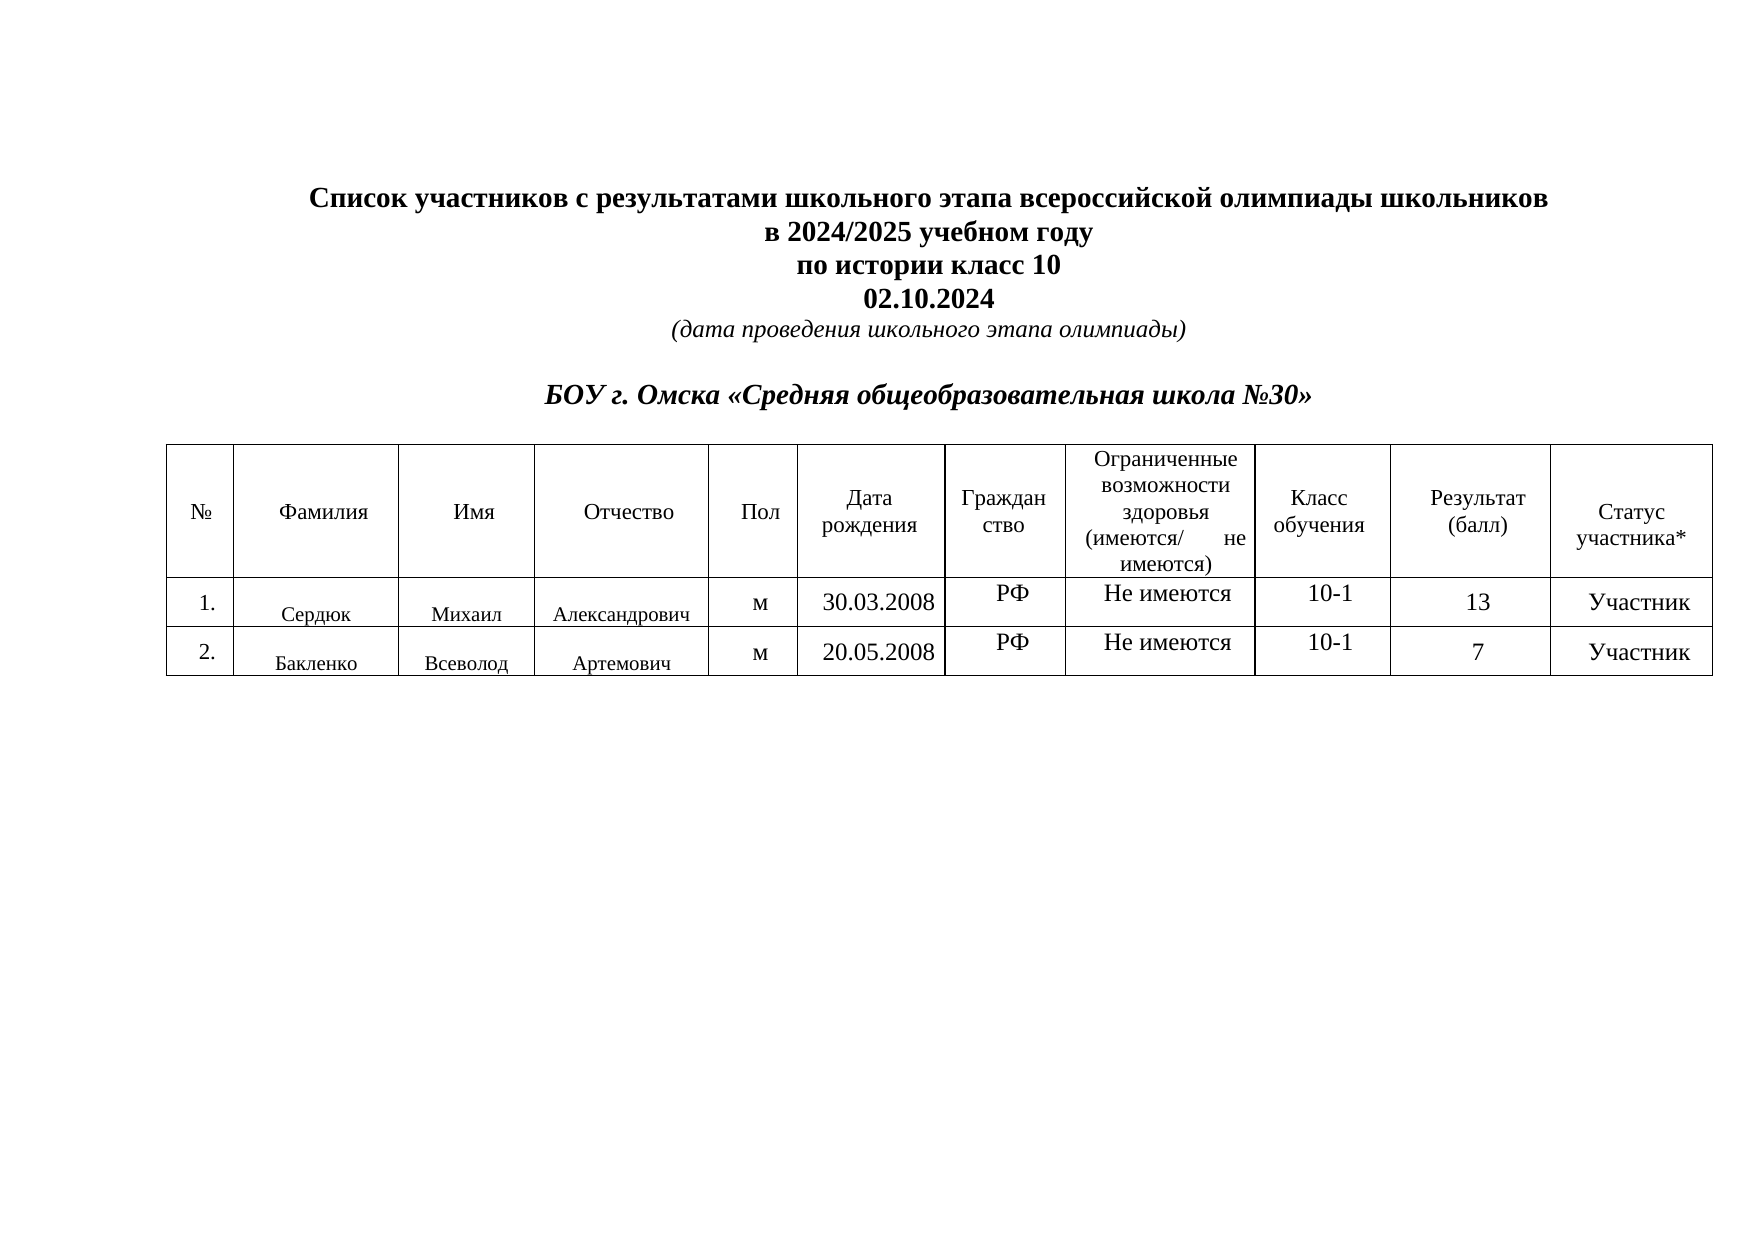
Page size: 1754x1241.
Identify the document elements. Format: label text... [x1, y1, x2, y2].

table_cell 13 [1391, 578, 1550, 626]
table_cell 7 [1391, 627, 1550, 675]
table_cell РФ [946, 627, 1065, 675]
table_header Результат (балл) [1391, 445, 1550, 577]
table_cell Михаил [399, 578, 534, 626]
table_header Класс обучения [1256, 445, 1390, 577]
table_cell Всеволод [399, 627, 534, 675]
table_header Статус участника* [1551, 445, 1712, 577]
table_header Фамилия [234, 445, 398, 577]
table_cell Александрович [535, 578, 708, 626]
table_cell Не имеются [1066, 627, 1254, 675]
table_cell м [709, 578, 797, 626]
table_cell Не имеются [1066, 578, 1254, 626]
table_cell 30.03.2008 [798, 578, 944, 626]
table_cell 1. [167, 578, 233, 626]
table_cell Участник [1551, 627, 1712, 675]
table_cell Участник [1551, 578, 1712, 626]
table_cell 10-1 [1256, 627, 1390, 675]
table_cell Артемович [535, 627, 708, 675]
table_cell Бакленко [234, 627, 398, 675]
table_cell 20.05.2008 [798, 627, 944, 675]
table_cell Сердюк [234, 578, 398, 626]
text (дата проведения школьного этапа олимпиады) [177, 314, 1680, 343]
table_cell м [709, 627, 797, 675]
text Список участников с результатами школьного этапа всероссийской олимпиады школьников [177, 180, 1680, 214]
table_header Гражданство [946, 445, 1065, 577]
table_header № [167, 445, 233, 577]
text БОУ г. Омска «Средняя общеобразовательная школа №30» [177, 377, 1680, 410]
text 02.10.2024 [177, 281, 1680, 314]
table_header Отчество [535, 445, 708, 577]
table_header Пол [709, 445, 797, 577]
table_header Имя [399, 445, 534, 577]
text по истории класс 10 [177, 247, 1680, 281]
table_header Дата рождения [798, 445, 944, 577]
table_cell РФ [946, 578, 1065, 626]
table_cell 2. [167, 627, 233, 675]
table_header Ограниченные возможности здоровья (имеются/ не имеются) [1066, 445, 1254, 577]
text в 2024/2025 учебном году [177, 214, 1680, 247]
table_cell 10-1 [1256, 578, 1390, 626]
